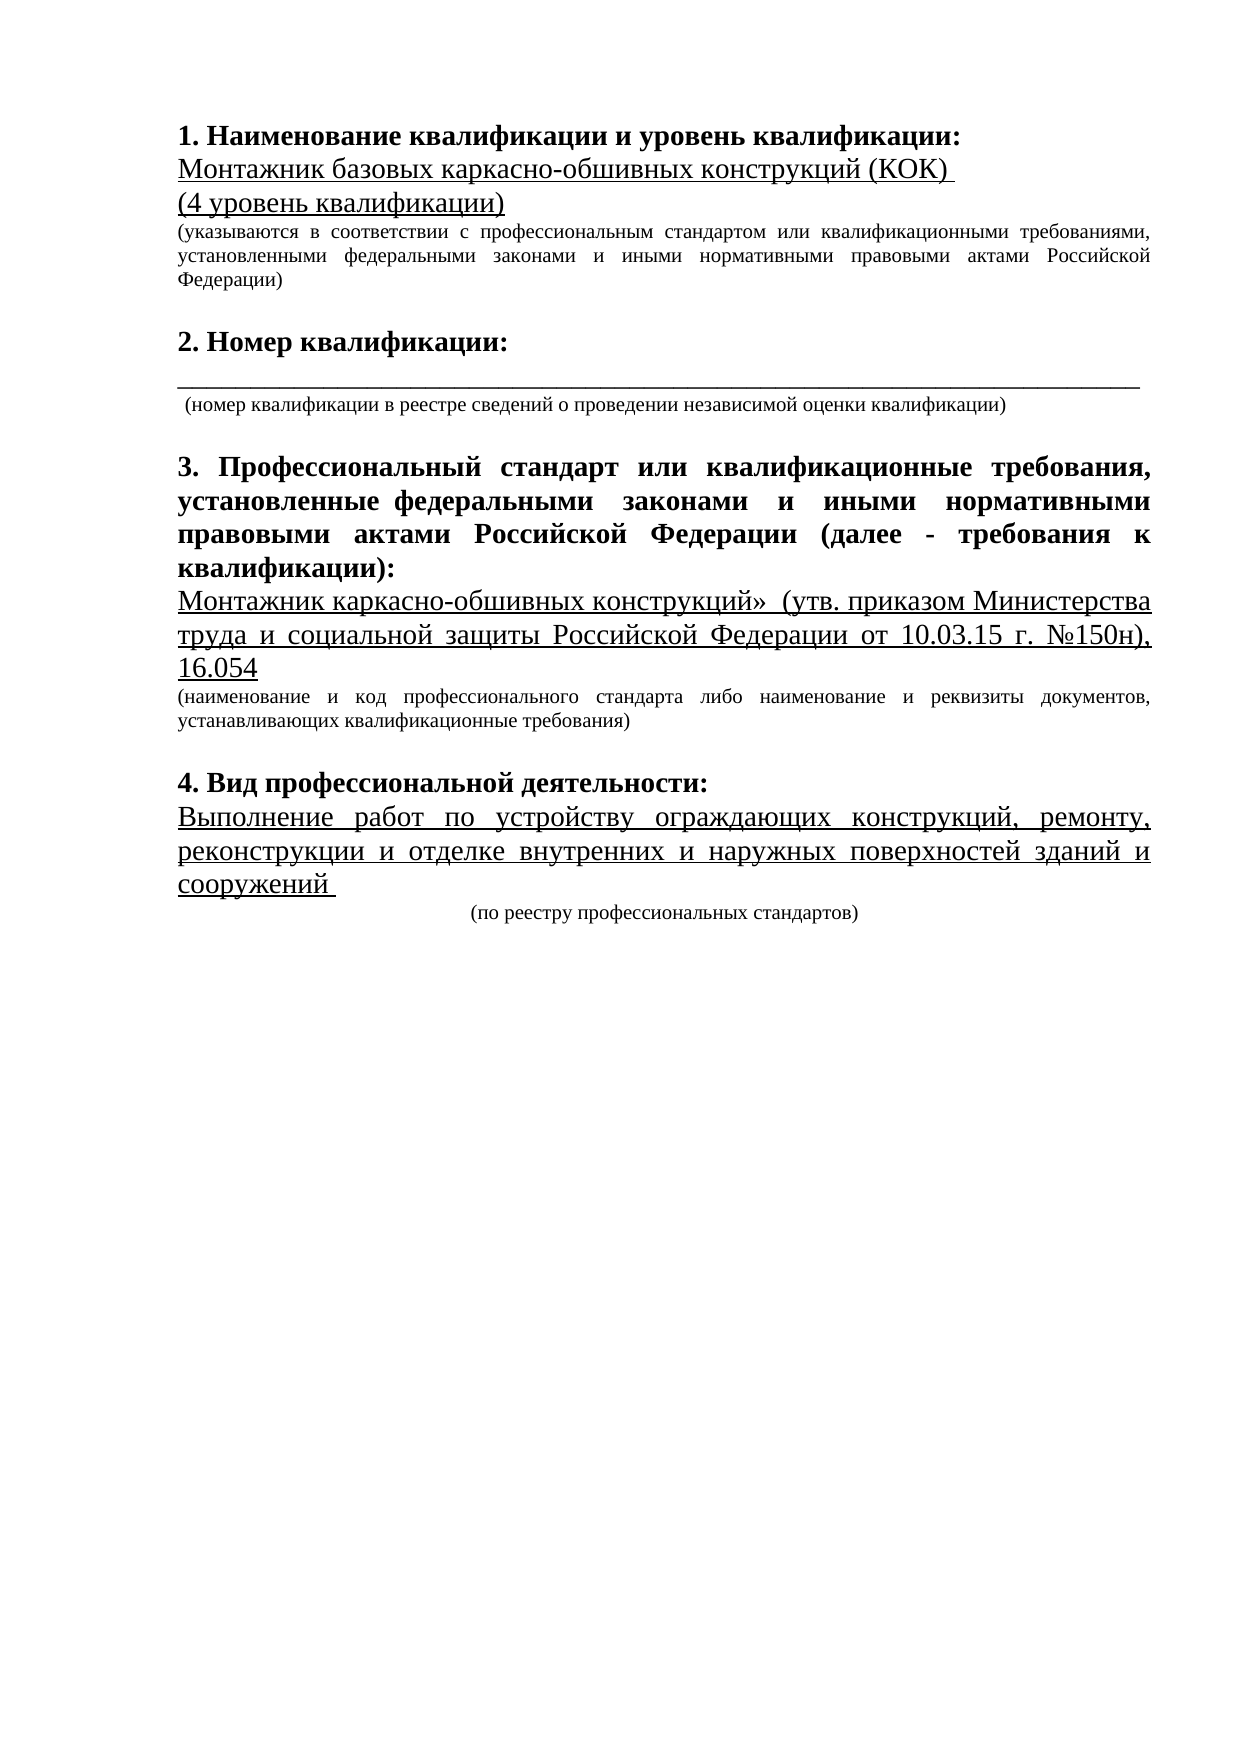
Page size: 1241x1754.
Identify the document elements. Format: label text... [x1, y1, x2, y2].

text (4 уровень квалификации) [177, 185, 1152, 219]
text 1. Наименование квалификации и уровень квалификации: [177, 118, 1152, 152]
text Монтажник каркасно-обшивных конструкций» (утв. приказом Министерства труда и социальной защиты Российской Федерации от 10.03.15 г. №150н), 16.054 [177, 613, 1152, 646]
text Монтажник каркасно-обшивных конструкций» (утв. приказом Министерства труда и социальной защиты Российской Федерации от 10.03.15 г. №150н), 16.054 [177, 583, 1152, 612]
text 2. Номер квалификации: [177, 324, 1152, 358]
text (наименование и код профессионального стандарта либо наименование и реквизиты документов, устанавливающих квалификационные требования) [177, 684, 1152, 732]
text (указываются в соответствии с профессиональным стандартом или квалификационными требованиями, установленными федеральными законами и иными нормативными правовыми актами Российской Федерации) [177, 219, 1152, 291]
text 4. Вид профессиональной деятельности: [177, 766, 1152, 799]
text (по реестру профессиональных стандартов) [177, 900, 1152, 924]
text __________________________________________________________________ [177, 358, 1152, 392]
text 3. Профессиональный стандарт или квалификационные требования, установленные федеральными законами и иными нормативными правовыми актами Российской Федерации (далее - требования к квалификации): [177, 449, 1152, 583]
text Монтажник базовых каркасно-обшивных конструкций (КОК) [177, 152, 1152, 185]
text Выполнение работ по устройству ограждающих конструкций, ремонту, реконструкции и отделке внутренних и наружных поверхностей зданий и сооружений [177, 799, 1152, 900]
text (номер квалификации в реестре сведений о проведении независимой оценки квалификации) [177, 392, 1152, 416]
text Монтажник каркасно-обшивных конструкций» (утв. приказом Министерства труда и социальной защиты Российской Федерации от 10.03.15 г. №150н), 16.054 [177, 647, 1152, 684]
